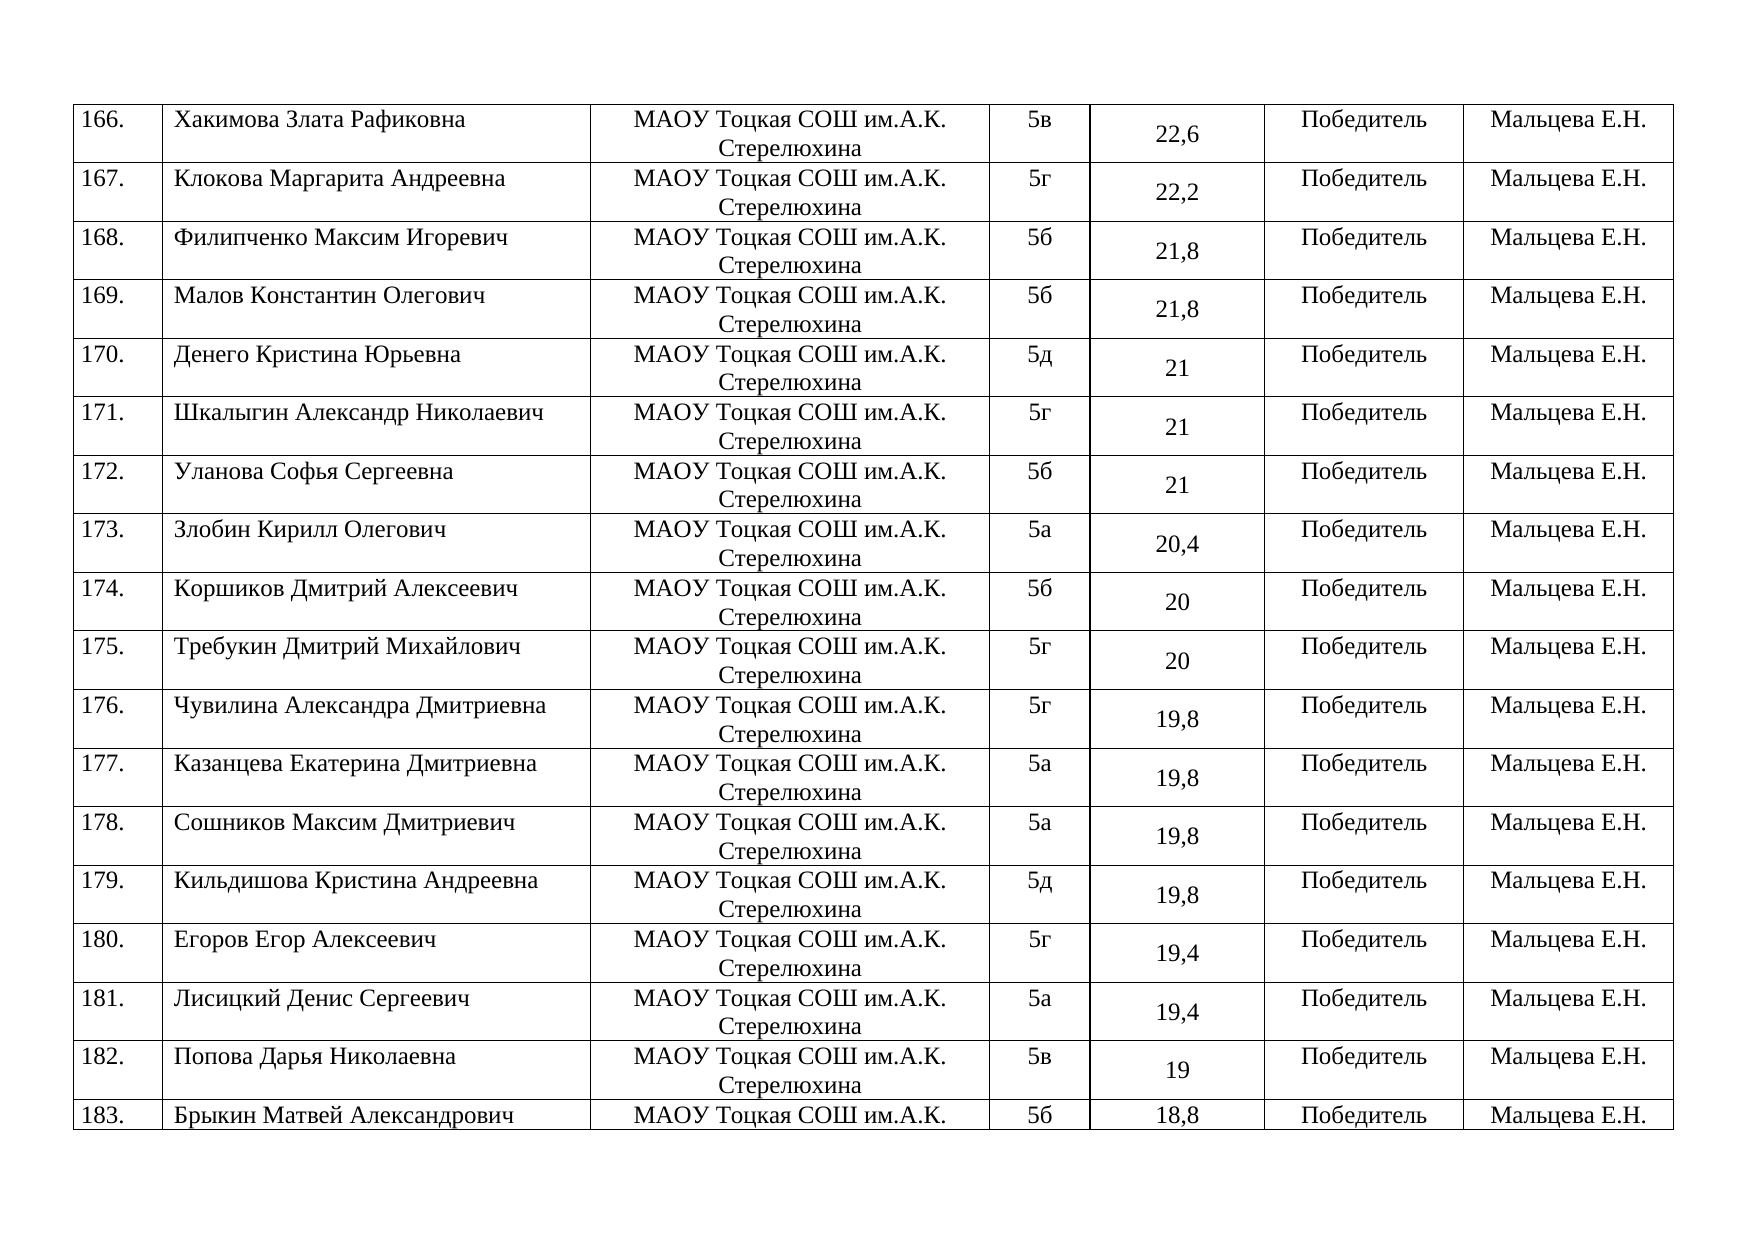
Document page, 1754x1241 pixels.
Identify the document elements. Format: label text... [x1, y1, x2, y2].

table_cell МАОУ Тоцкая СОШ им.А.К. Стерелюхина [591, 573, 989, 630]
table_cell Победитель [1265, 1100, 1463, 1128]
table_cell 5в [990, 105, 1089, 162]
table_cell МАОУ Тоцкая СОШ им.А.К. Стерелюхина [591, 397, 989, 455]
table_cell 21,8 [1091, 280, 1264, 338]
table_cell 19,8 [1091, 807, 1264, 864]
table_cell МАОУ Тоцкая СОШ им.А.К. Стерелюхина [591, 1041, 989, 1099]
table_cell 20,4 [1091, 514, 1264, 572]
table_cell Шкалыгин Александр Николаевич [163, 397, 590, 455]
table_cell 5б [990, 456, 1089, 513]
table_cell [74, 163, 162, 221]
table_cell Клокова Маргарита Андреевна [163, 163, 590, 221]
table_cell Мальцева Е.Н. [1464, 514, 1673, 572]
table_cell Победитель [1265, 690, 1463, 747]
table_cell [74, 866, 162, 923]
table_cell [74, 690, 162, 747]
table_cell 5б [990, 222, 1089, 279]
table_cell [74, 105, 162, 162]
table_cell МАОУ Тоцкая СОШ им.А.К. Стерелюхина [591, 866, 989, 923]
table_cell 5г [990, 924, 1089, 982]
table_cell 22,6 [1091, 105, 1264, 162]
table_cell 20 [1091, 573, 1264, 630]
table_cell Мальцева Е.Н. [1464, 222, 1673, 279]
table_cell МАОУ Тоцкая СОШ им.А.К. Стерелюхина [591, 690, 989, 747]
table_cell 5г [990, 397, 1089, 455]
table_cell Победитель [1265, 456, 1463, 513]
table_cell [74, 514, 162, 572]
table_cell 5д [990, 339, 1089, 396]
table_cell Мальцева Е.Н. [1464, 866, 1673, 923]
table_cell Злобин Кирилл Олегович [163, 514, 590, 572]
table_cell 5г [990, 690, 1089, 747]
table_cell 21 [1091, 456, 1264, 513]
table_cell [74, 983, 162, 1040]
table_cell 19,8 [1091, 690, 1264, 747]
table_cell [74, 924, 162, 982]
table_cell МАОУ Тоцкая СОШ им.А.К. Стерелюхина [591, 749, 989, 806]
table_cell Егоров Егор Алексеевич [163, 924, 590, 982]
table_cell 21 [1091, 397, 1264, 455]
table_cell МАОУ Тоцкая СОШ им.А.К. Стерелюхина [591, 222, 989, 279]
table_cell 21 [1091, 339, 1264, 396]
table_cell 5а [990, 983, 1089, 1040]
table_cell Мальцева Е.Н. [1464, 690, 1673, 747]
table_cell Победитель [1265, 924, 1463, 982]
table_cell [74, 339, 162, 396]
table_cell 22,2 [1091, 163, 1264, 221]
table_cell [591, 1100, 989, 1128]
table_cell Мальцева Е.Н. [1464, 983, 1673, 1040]
table_cell Победитель [1265, 866, 1463, 923]
table_cell 19 [1091, 1041, 1264, 1099]
table_cell Денего Кристина Юрьевна [163, 339, 590, 396]
table_cell МАОУ Тоцкая СОШ им.А.К. Стерелюхина [591, 339, 989, 396]
table_cell Победитель [1265, 105, 1463, 162]
table_cell Победитель [1265, 514, 1463, 572]
table_cell Победитель [1265, 573, 1463, 630]
table_cell Победитель [1265, 339, 1463, 396]
table_cell Кильдишова Кристина Андреевна [163, 866, 590, 923]
table_cell Победитель [1265, 807, 1463, 864]
table_cell МАОУ Тоцкая СОШ им.А.К. Стерелюхина [591, 456, 989, 513]
table_cell 19,8 [1091, 749, 1264, 806]
table_cell МАОУ Тоцкая СОШ им.А.К. Стерелюхина [591, 983, 989, 1040]
table_cell 19,4 [1091, 924, 1264, 982]
table_cell 5в [990, 1041, 1089, 1099]
table_cell МАОУ Тоцкая СОШ им.А.К. Стерелюхина [591, 807, 989, 864]
table_cell Хакимова Злата Рафиковна [163, 105, 590, 162]
table_cell Мальцева Е.Н. [1464, 456, 1673, 513]
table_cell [163, 1100, 590, 1128]
table_cell [74, 397, 162, 455]
table_cell Победитель [1265, 397, 1463, 455]
table_cell 19,8 [1091, 866, 1264, 923]
table_cell 5д [990, 866, 1089, 923]
table_cell Победитель [1265, 280, 1463, 338]
table_cell Малов Константин Олегович [163, 280, 590, 338]
table_cell Уланова Софья Сергеевна [163, 456, 590, 513]
table_cell Попова Дарья Николаевна [163, 1041, 590, 1099]
table_cell 21,8 [1091, 222, 1264, 279]
table_cell Мальцева Е.Н. [1464, 163, 1673, 221]
table_cell 5б [990, 1100, 1089, 1128]
table_cell МАОУ Тоцкая СОШ им.А.К. Стерелюхина [591, 631, 989, 689]
table_cell 5а [990, 514, 1089, 572]
table_cell МАОУ Тоцкая СОШ им.А.К. Стерелюхина [591, 924, 989, 982]
table_cell Мальцева Е.Н. [1464, 105, 1673, 162]
table_cell 19,4 [1091, 983, 1264, 1040]
table_cell МАОУ Тоцкая СОШ им.А.К. Стерелюхина [591, 280, 989, 338]
table_cell Мальцева Е.Н. [1464, 924, 1673, 982]
table_cell Мальцева Е.Н. [1464, 397, 1673, 455]
table_cell Победитель [1265, 983, 1463, 1040]
table_cell 20 [1091, 631, 1264, 689]
table_cell 5б [990, 573, 1089, 630]
table_cell [74, 280, 162, 338]
table_cell Мальцева Е.Н. [1464, 749, 1673, 806]
table_cell 5г [990, 163, 1089, 221]
table_cell Филипченко Максим Игоревич [163, 222, 590, 279]
table_cell Мальцева Е.Н. [1464, 280, 1673, 338]
table_cell Коршиков Дмитрий Алексеевич [163, 573, 590, 630]
table_cell Победитель [1265, 1041, 1463, 1099]
table_cell 5а [990, 749, 1089, 806]
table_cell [591, 105, 989, 162]
table_cell 5г [990, 631, 1089, 689]
table_cell Казанцева Екатерина Дмитриевна [163, 749, 590, 806]
table_cell [74, 222, 162, 279]
table_cell Чувилина Александра Дмитриевна [163, 690, 590, 747]
table_cell Победитель [1265, 222, 1463, 279]
table_cell Победитель [1265, 163, 1463, 221]
table_cell 18,8 [1091, 1100, 1264, 1128]
table_cell Мальцева Е.Н. [1464, 573, 1673, 630]
table_cell Мальцева Е.Н. [1464, 631, 1673, 689]
table_cell Лисицкий Денис Сергеевич [163, 983, 590, 1040]
table_cell [74, 1100, 162, 1128]
table_cell Победитель [1265, 749, 1463, 806]
table_cell [74, 456, 162, 513]
table_cell МАОУ Тоцкая СОШ им.А.К. Стерелюхина [591, 514, 989, 572]
table_cell [74, 631, 162, 689]
table_cell Сошников Максим Дмитриевич [163, 807, 590, 864]
table_cell [74, 807, 162, 864]
table_cell 5а [990, 807, 1089, 864]
table_cell Мальцева Е.Н. [1464, 339, 1673, 396]
table_cell Мальцева Е.Н. [1464, 807, 1673, 864]
table_cell 5б [990, 280, 1089, 338]
table_cell МАОУ Тоцкая СОШ им.А.К. Стерелюхина [591, 163, 989, 221]
table_cell [74, 749, 162, 806]
table_cell [74, 573, 162, 630]
table_cell Победитель [1265, 631, 1463, 689]
table_cell Мальцева Е.Н. [1464, 1041, 1673, 1099]
table_cell Требукин Дмитрий Михайлович [163, 631, 590, 689]
table_cell [74, 1041, 162, 1099]
table_cell Мальцева Е.Н. [1464, 1100, 1673, 1128]
